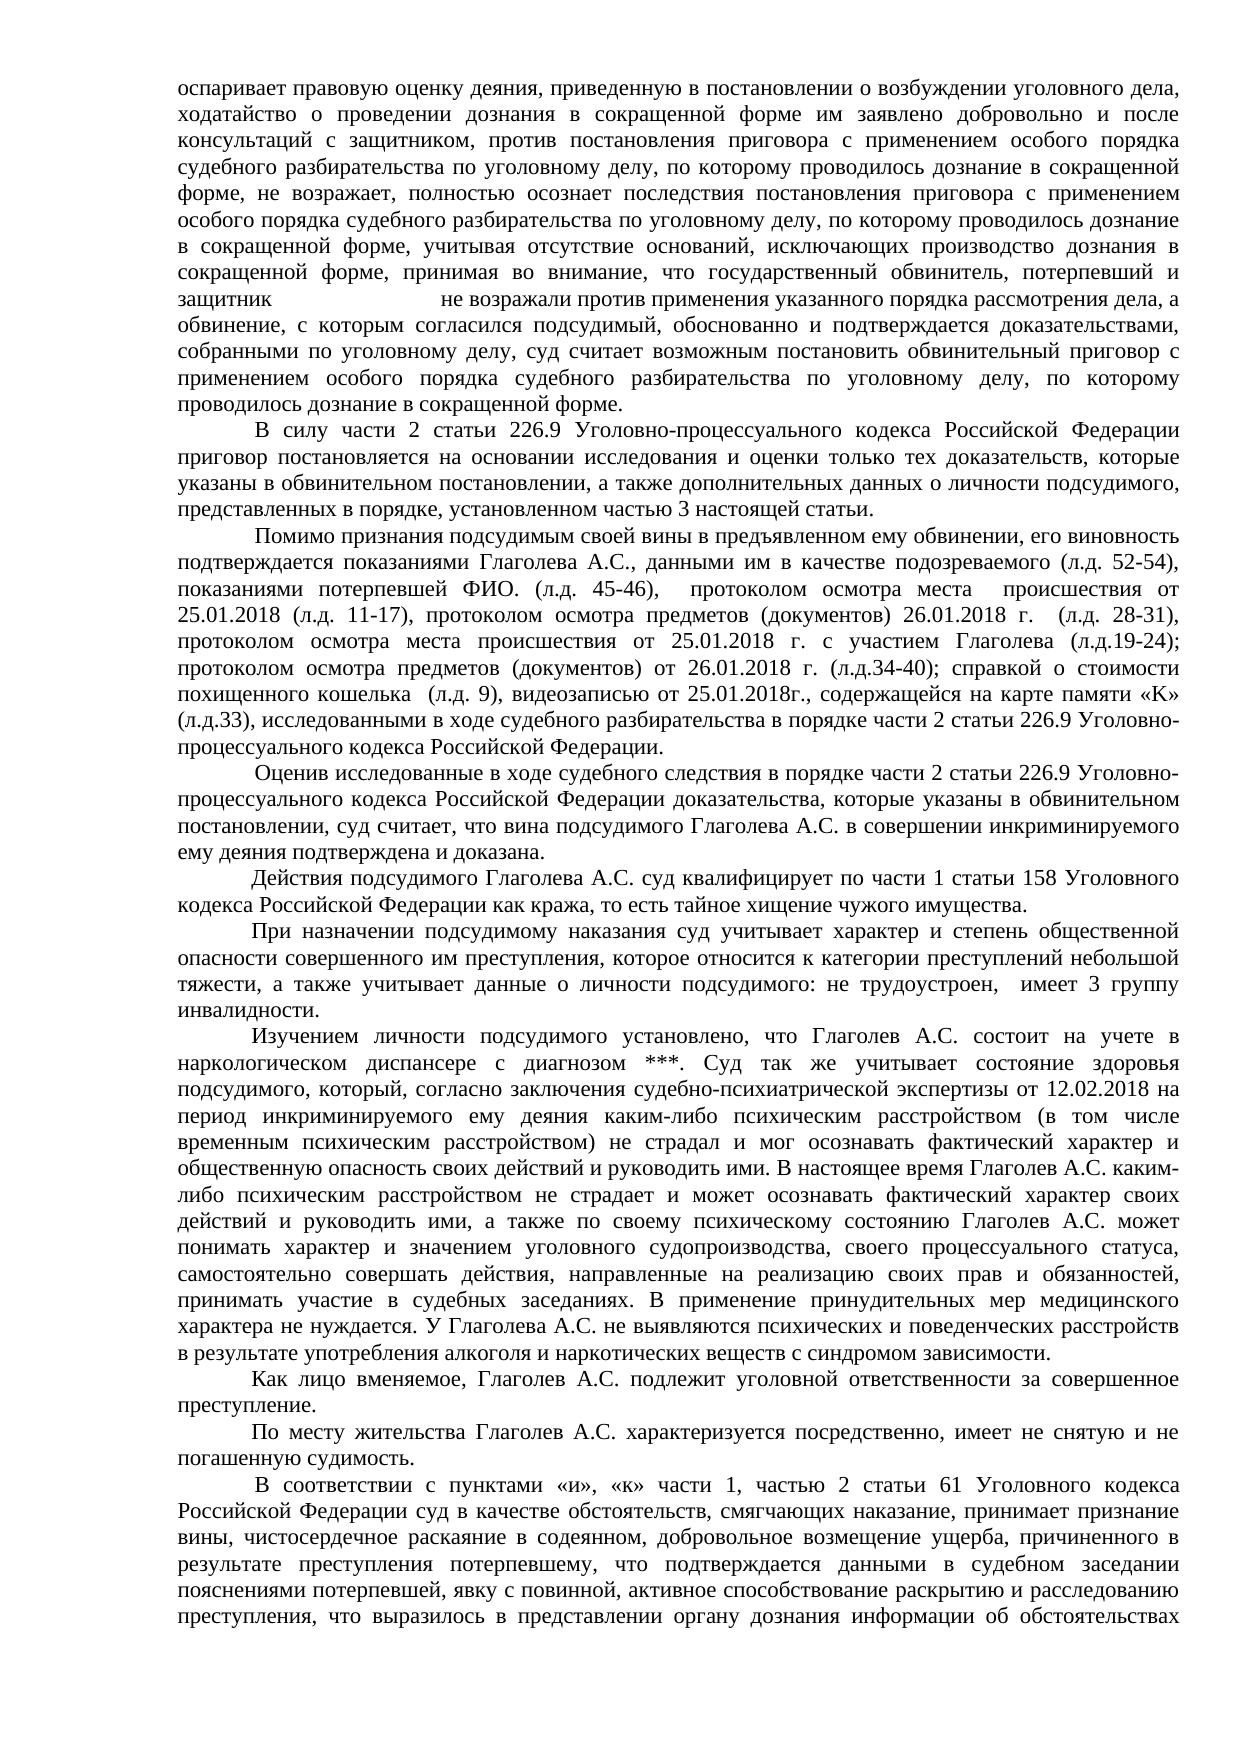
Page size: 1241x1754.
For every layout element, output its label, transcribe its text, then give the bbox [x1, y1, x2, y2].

text Изучением личности подсудимого установлено, что Глаголев А.С. состоит на учете в наркологическом диспансере с диагнозом ***. Суд так же учитывает состояние здоровья подсудимого, который, согласно заключения судебно-психиатрической экспертизы от 12.02.2018 на период инкриминируемого ему деяния каким-либо психическим расстройством (в том числе временным психическим расстройством) не страдал и мог осознавать фактический характер и общественную опасность своих действий и руководить ими. В настоящее время Глаголев А.С. каким-либо психическим расстройством не страдает и может осознавать фактический характер своих действий и руководить ими, а также по своему психическому состоянию Глаголев А.С. может понимать характер и значением уголовного судопроизводства, своего процессуального статуса, самостоятельно совершать действия, направленные на реализацию своих прав и обязанностей, принимать участие в судебных заседаниях. В применение принудительных мер медицинского характера не нуждается. У Глаголева А.С. не выявляются психических и поведенческих расстройств в результате употребления алкоголя и наркотических веществ с синдромом зависимости. [177, 1023, 1181, 1365]
text Оценив исследованные в ходе судебного следствия в порядке части 2 статьи 226.9 Уголовно-процессуального кодекса Российской Федерации доказательства, которые указаны в обвинительном постановлении, суд считает, что вина подсудимого Глаголева А.С. в совершении инкриминируемого ему деяния подтверждена и доказана. [177, 759, 1181, 864]
text В силу части 2 статьи 226.9 Уголовно-процессуального кодекса Российской Федерации приговор постановляется на основании исследования и оценки только тех доказательств, которые указаны в обвинительном постановлении, а также дополнительных данных о личности подсудимого, представленных в порядке, установленном частью 3 настоящей статьи. [177, 416, 1181, 522]
text Действия подсудимого Глаголева А.С. суд квалифицирует по части 1 статьи 158 Уголовного кодекса Российской Федерации как кража, то есть тайное хищение чужого имущества. [177, 864, 1181, 917]
text Как лицо вменяемое, Глаголев А.С. подлежит уголовной ответственности за совершенное преступление. [177, 1365, 1181, 1418]
text По месту жительства Глаголев А.С. характеризуется посредственно, имеет не снятую и не погашенную судимость. [177, 1418, 1181, 1471]
text При назначении подсудимому наказания суд учитывает характер и степень общественной опасности совершенного им преступления, которое относится к категории преступлений небольшой тяжести, а также учитывает данные о личности подсудимого: не трудоустроен, имеет 3 группу инвалидности. [177, 917, 1181, 1023]
text Помимо признания подсудимым своей вины в предъявленном ему обвинении, его виновность подтверждается показаниями Глаголева А.С., данными им в качестве подозреваемого (л.д. 52-54), показаниями потерпевшей ФИО. (л.д. 45-46), протоколом осмотра места происшествия от 25.01.2018 (л.д. 11-17), протоколом осмотра предметов (документов) 26.01.2018 г. (л.д. 28-31), протоколом осмотра места происшествия от 25.01.2018 г. с участием Глаголева (л.д.19-24); протоколом осмотра предметов (документов) от 26.01.2018 г. (л.д.34-40); справкой о стоимости похищенного кошелька (л.д. 9), видеозаписью от 25.01.2018г., содержащейся на карте памяти «K» (л.д.33), исследованными в ходе судебного разбирательства в порядке части 2 статьи 226.9 Уголовно-процессуального кодекса Российской Федерации. [177, 522, 1181, 759]
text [177, 1471, 1181, 1629]
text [177, 74, 1181, 416]
